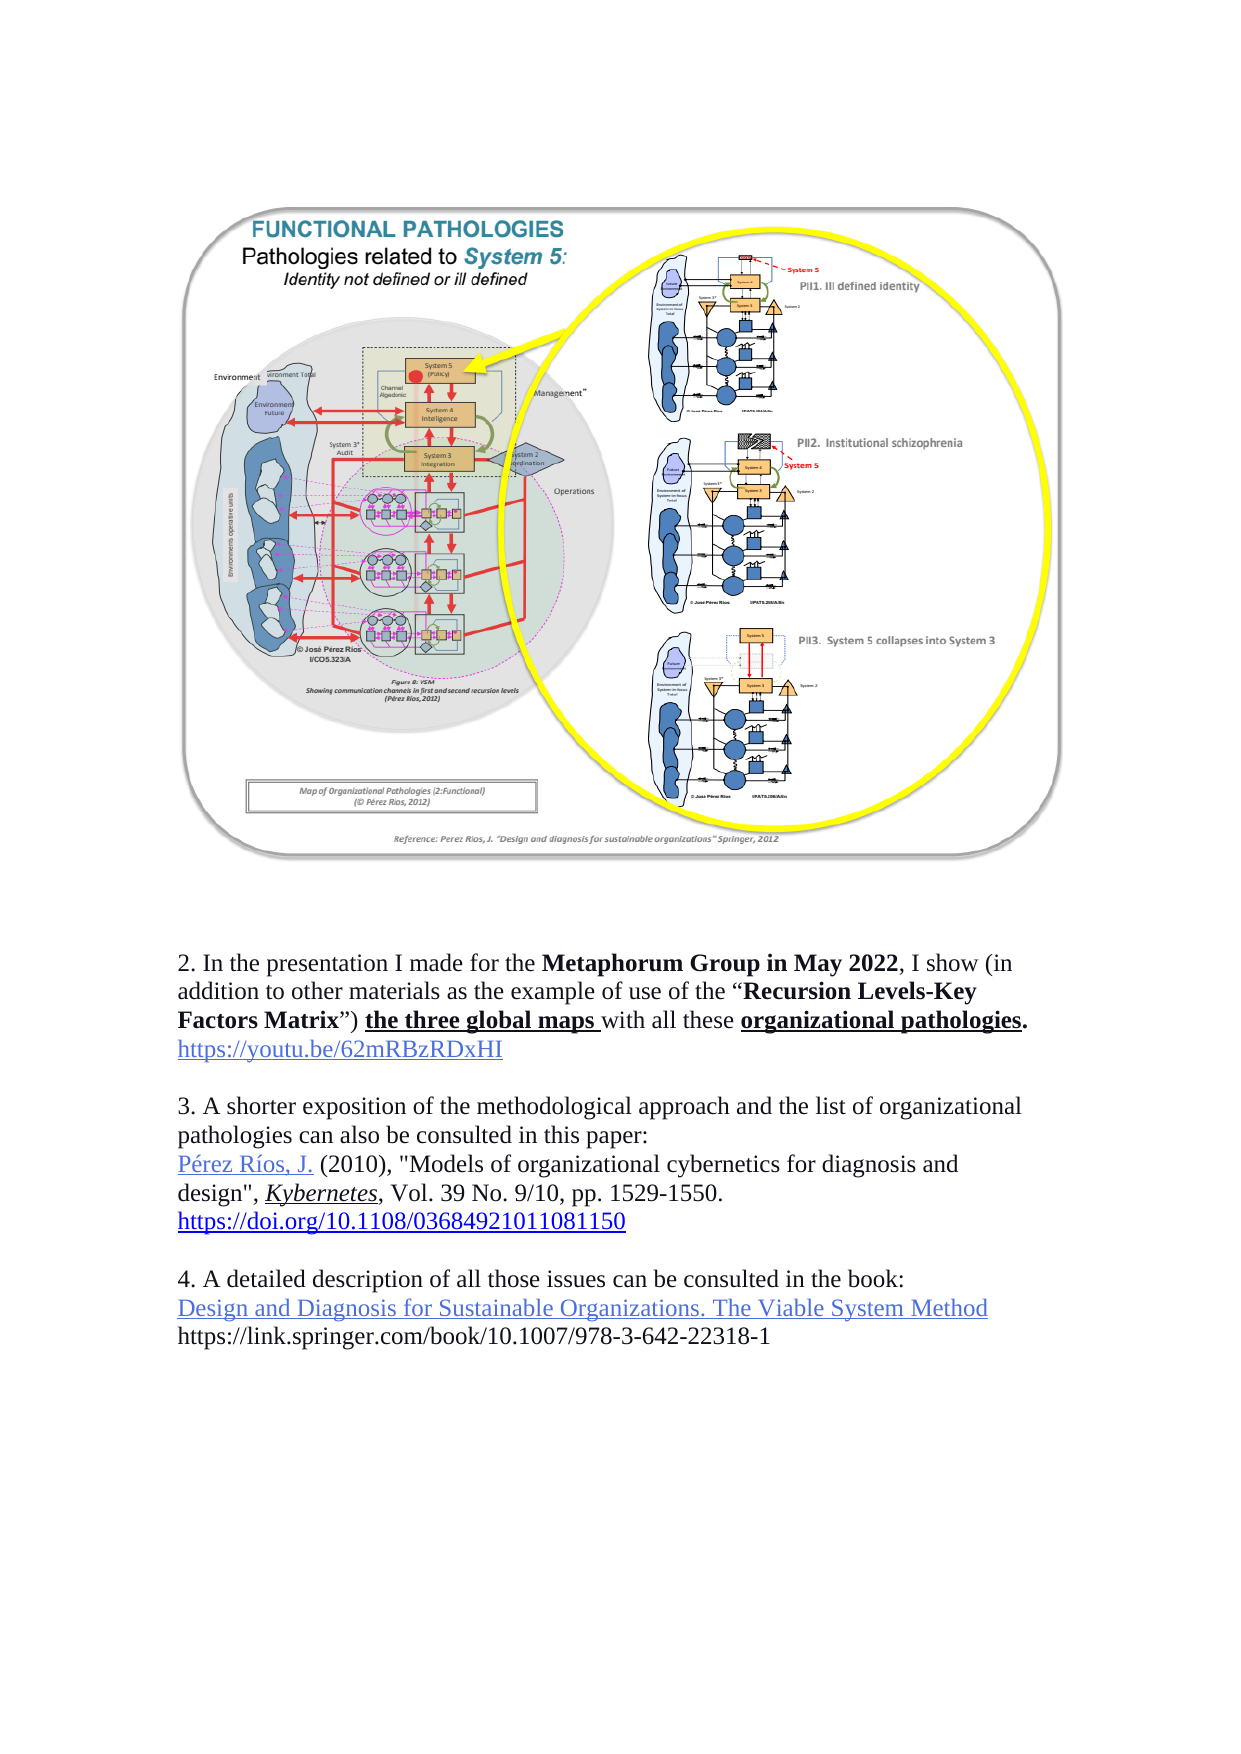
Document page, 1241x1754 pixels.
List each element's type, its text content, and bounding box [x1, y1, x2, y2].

text 4. A detailed description of all those issues can be consulted in the book: [177, 1264, 1063, 1293]
text 2. In the presentation I made for the Metaphorum Group in May 2022, I show (in addition to other materials as the example of use of the “Recursion Levels-Key Factors Matrix”) the three global maps with all these organizational pathologies. [177, 948, 1063, 1034]
text https://youtu.be/62mRBzRDxHI [177, 1034, 1063, 1063]
text Pérez Ríos, J. (2010), "Models of organizational cybernetics for diagnosis and design", Kybernetes, Vol. 39 No. 9/10, pp. 1529-1550. [177, 1149, 1063, 1206]
text https://doi.org/10.1108/03684921011081150 [177, 1206, 1063, 1235]
text https://link.springer.com/book/10.1007/978-3-642-22318-1 [177, 1321, 1063, 1350]
text Design and Diagnosis for Sustainable Organizations. The Viable System Method [177, 1293, 1063, 1321]
text 3. A shorter exposition of the methodological approach and the list of organizational pathologies can also be consulted in this paper: [177, 1091, 1063, 1149]
